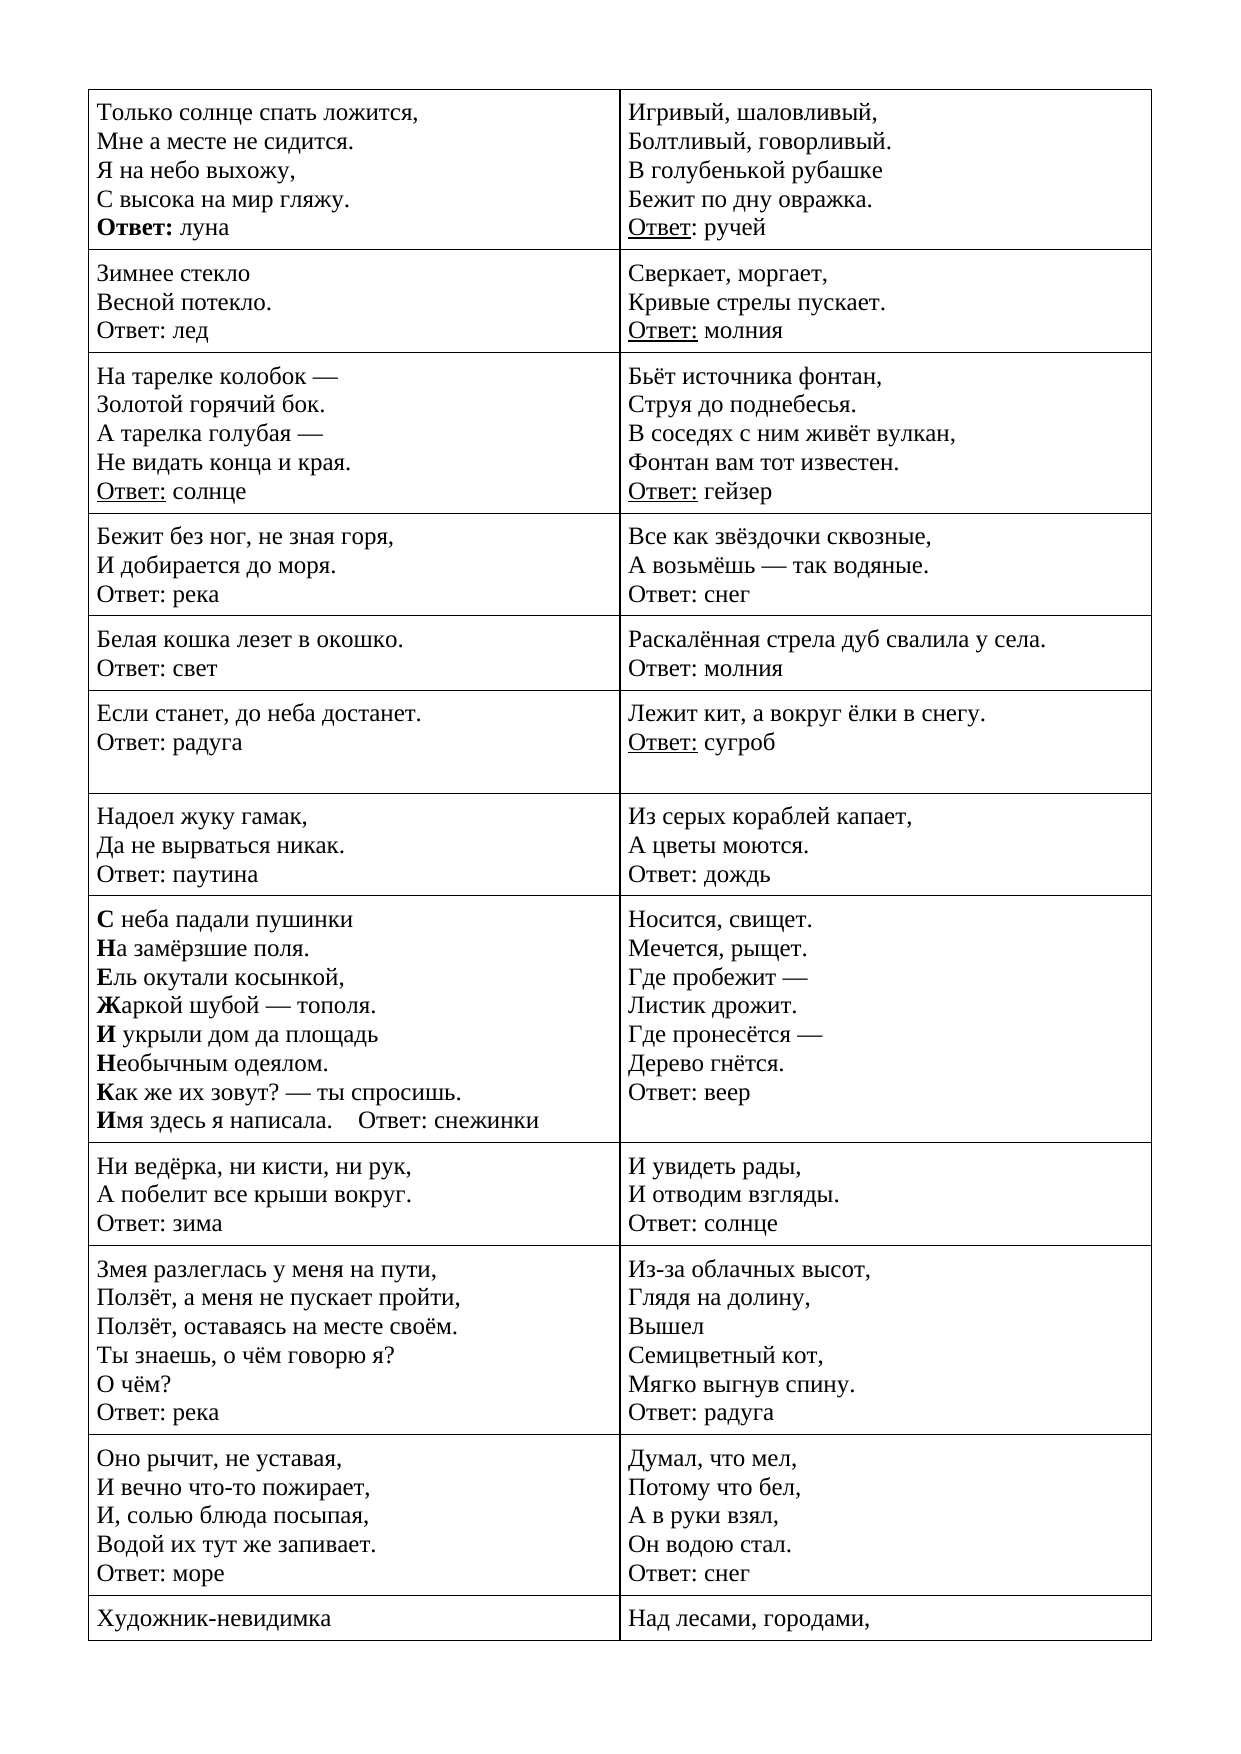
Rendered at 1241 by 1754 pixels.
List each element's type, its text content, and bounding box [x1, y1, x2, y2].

table_cell На тарелке колобок — Золотой горячий бок. А тарелка голубая — Не видать конца и края. Ответ: солнце [89, 353, 619, 512]
table_cell Ни ведёрка, ни кисти, ни рук, А побелит все крыши вокруг. Ответ: зима [89, 1143, 619, 1245]
table_cell И увидеть рады, И отводим взгляды. Ответ: солнце [621, 1143, 1151, 1245]
table_header Только солнце спать ложится, Мне а месте не сидится. Я на небо выхожу, С высока на мир гляжу. Ответ: луна [89, 90, 619, 249]
table_cell Думал, что мел, Потому что бел, А в руки взял, Он водою стал. Ответ: снег [621, 1435, 1151, 1594]
table_cell Бьёт источника фонтан, Струя до поднебесья. В соседях с ним живёт вулкан, Фонтан вам тот известен. Ответ: гейзер [621, 353, 1151, 512]
table_cell Сверкает, моргает, Кривые стрелы пускает. Ответ: молния [621, 250, 1151, 352]
table_cell Из-за облачных высот, Глядя на долину, Вышел Семицветный кот, Мягко выгнув спину. Ответ: радуга [621, 1246, 1151, 1434]
table_cell Носится, свищет. Мечется, рыщет. Где пробежит — Листик дрожит. Где пронесётся — Дерево гнётся. Ответ: веер [621, 896, 1151, 1142]
table_cell Зимнее стекло Весной потекло. Ответ: лед [89, 250, 619, 352]
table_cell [621, 1596, 1151, 1640]
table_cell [89, 1596, 619, 1640]
table_cell Оно рычит, не уставая, И вечно что-то пожирает, И, солью блюда посыпая, Водой их тут же запивает. Ответ: море [89, 1435, 619, 1594]
table_cell Змея разлеглась у меня на пути, Ползёт, а меня не пускает пройти, Ползёт, оставаясь на месте своём. Ты знаешь, о чём говорю я? О чём? Ответ: река [89, 1246, 619, 1434]
table_cell Если станет, до неба достанет. Ответ: радуга [89, 691, 619, 792]
table_cell Лежит кит, а вокруг ёлки в снегу. Ответ: сугроб [621, 691, 1151, 792]
table_cell Надоел жуку гамак, Да не вырваться никак. Ответ: паутина [89, 794, 619, 895]
table_cell Белая кошка лезет в окошко. Ответ: свет [89, 616, 619, 689]
table_cell Раскалённая стрела дуб свалила у села. Ответ: молния [621, 616, 1151, 689]
table_header Игривый, шаловливый, Болтливый, говорливый. В голубенькой рубашке Бежит по дну овражка. Ответ: ручей [621, 90, 1151, 249]
table_cell Все как звёздочки сквозные, А возьмёшь — так водяные. Ответ: снег [621, 514, 1151, 615]
table_cell Из серых кораблей капает, А цветы моются. Ответ: дождь [621, 794, 1151, 895]
table_cell Бежит без ног, не зная горя, И добирается до моря. Ответ: река [89, 514, 619, 615]
table_cell С неба падали пушинки На замёрзшие поля. Ель окутали косынкой, Жаркой шубой — тополя. И укрыли дом да площадь Необычным одеялом. Как же их зовут? — ты спросишь. Имя здесь я написала. Ответ: снежинки [89, 896, 619, 1142]
